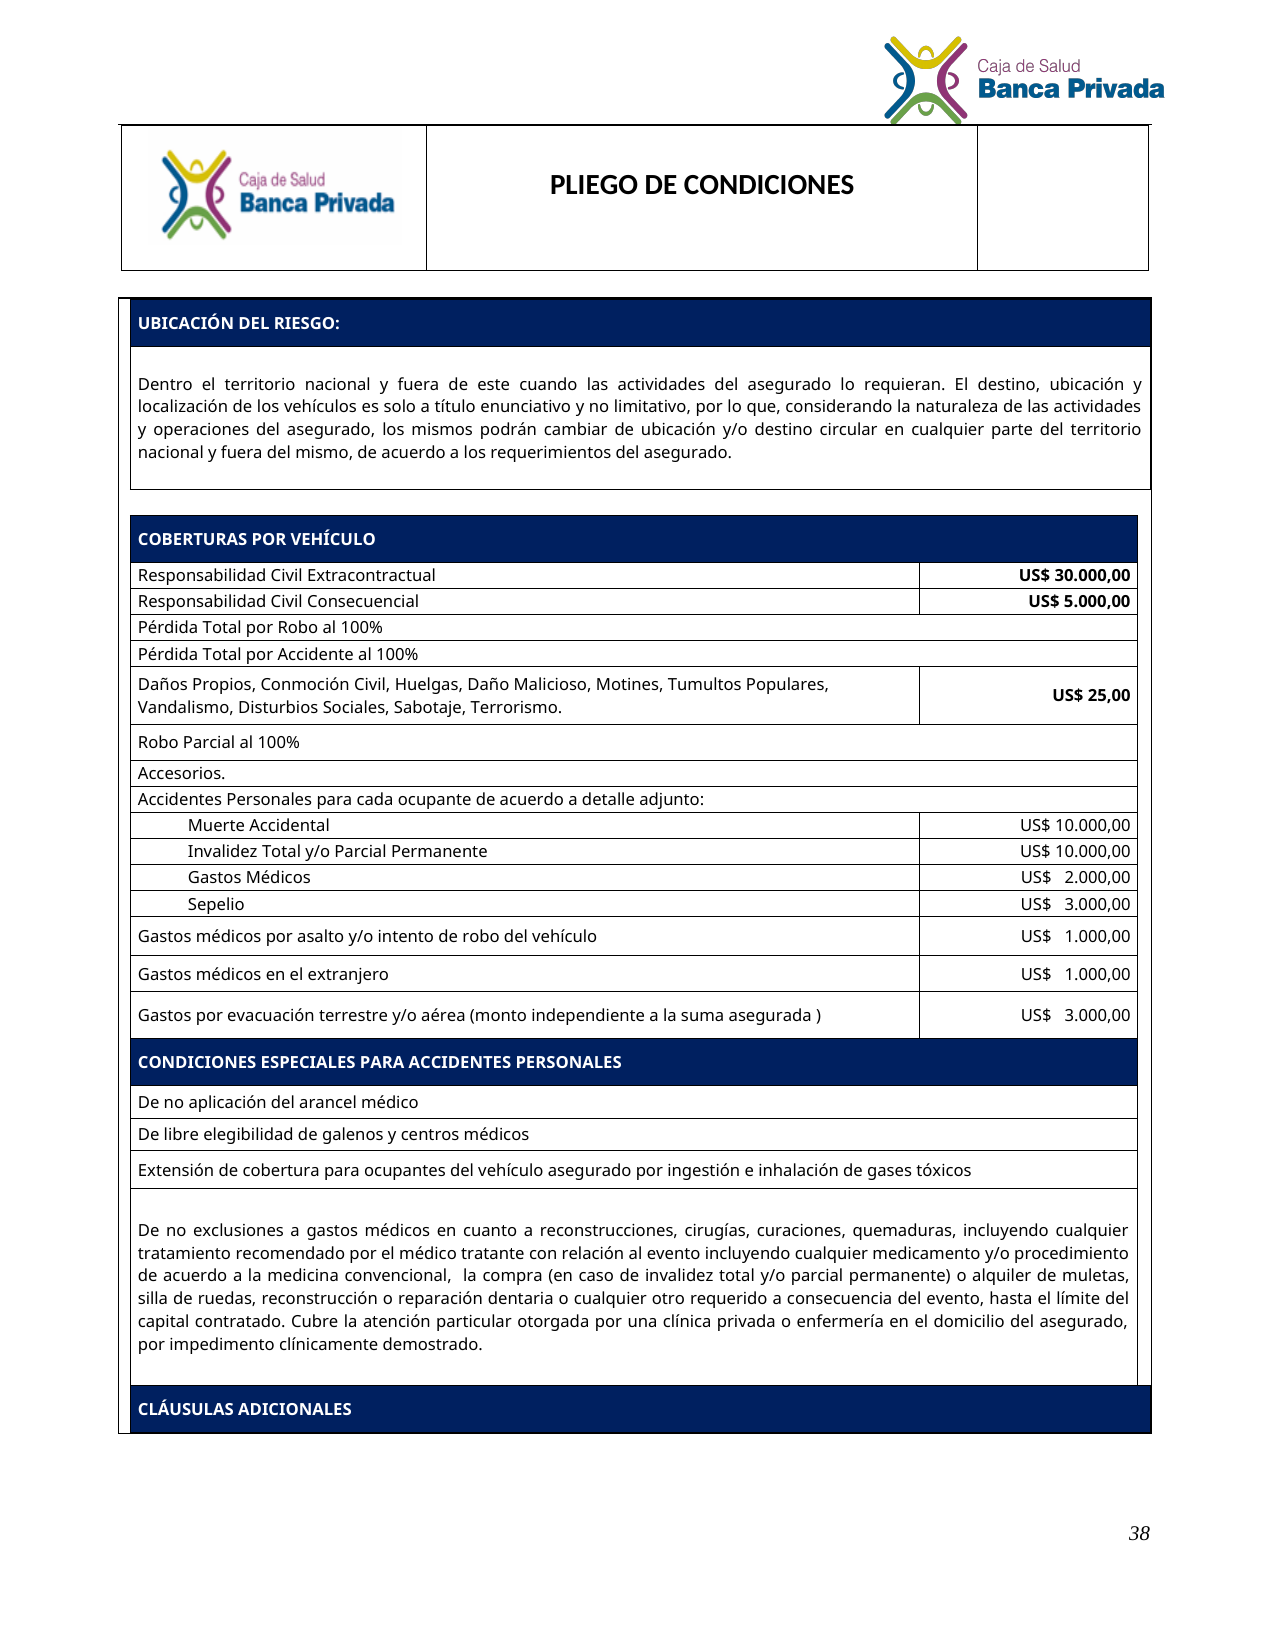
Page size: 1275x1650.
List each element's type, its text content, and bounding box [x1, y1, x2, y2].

picture [978, 126, 1148, 135]
picture [873, 126, 977, 135]
picture [873, 28, 1177, 135]
picture [147, 126, 403, 245]
